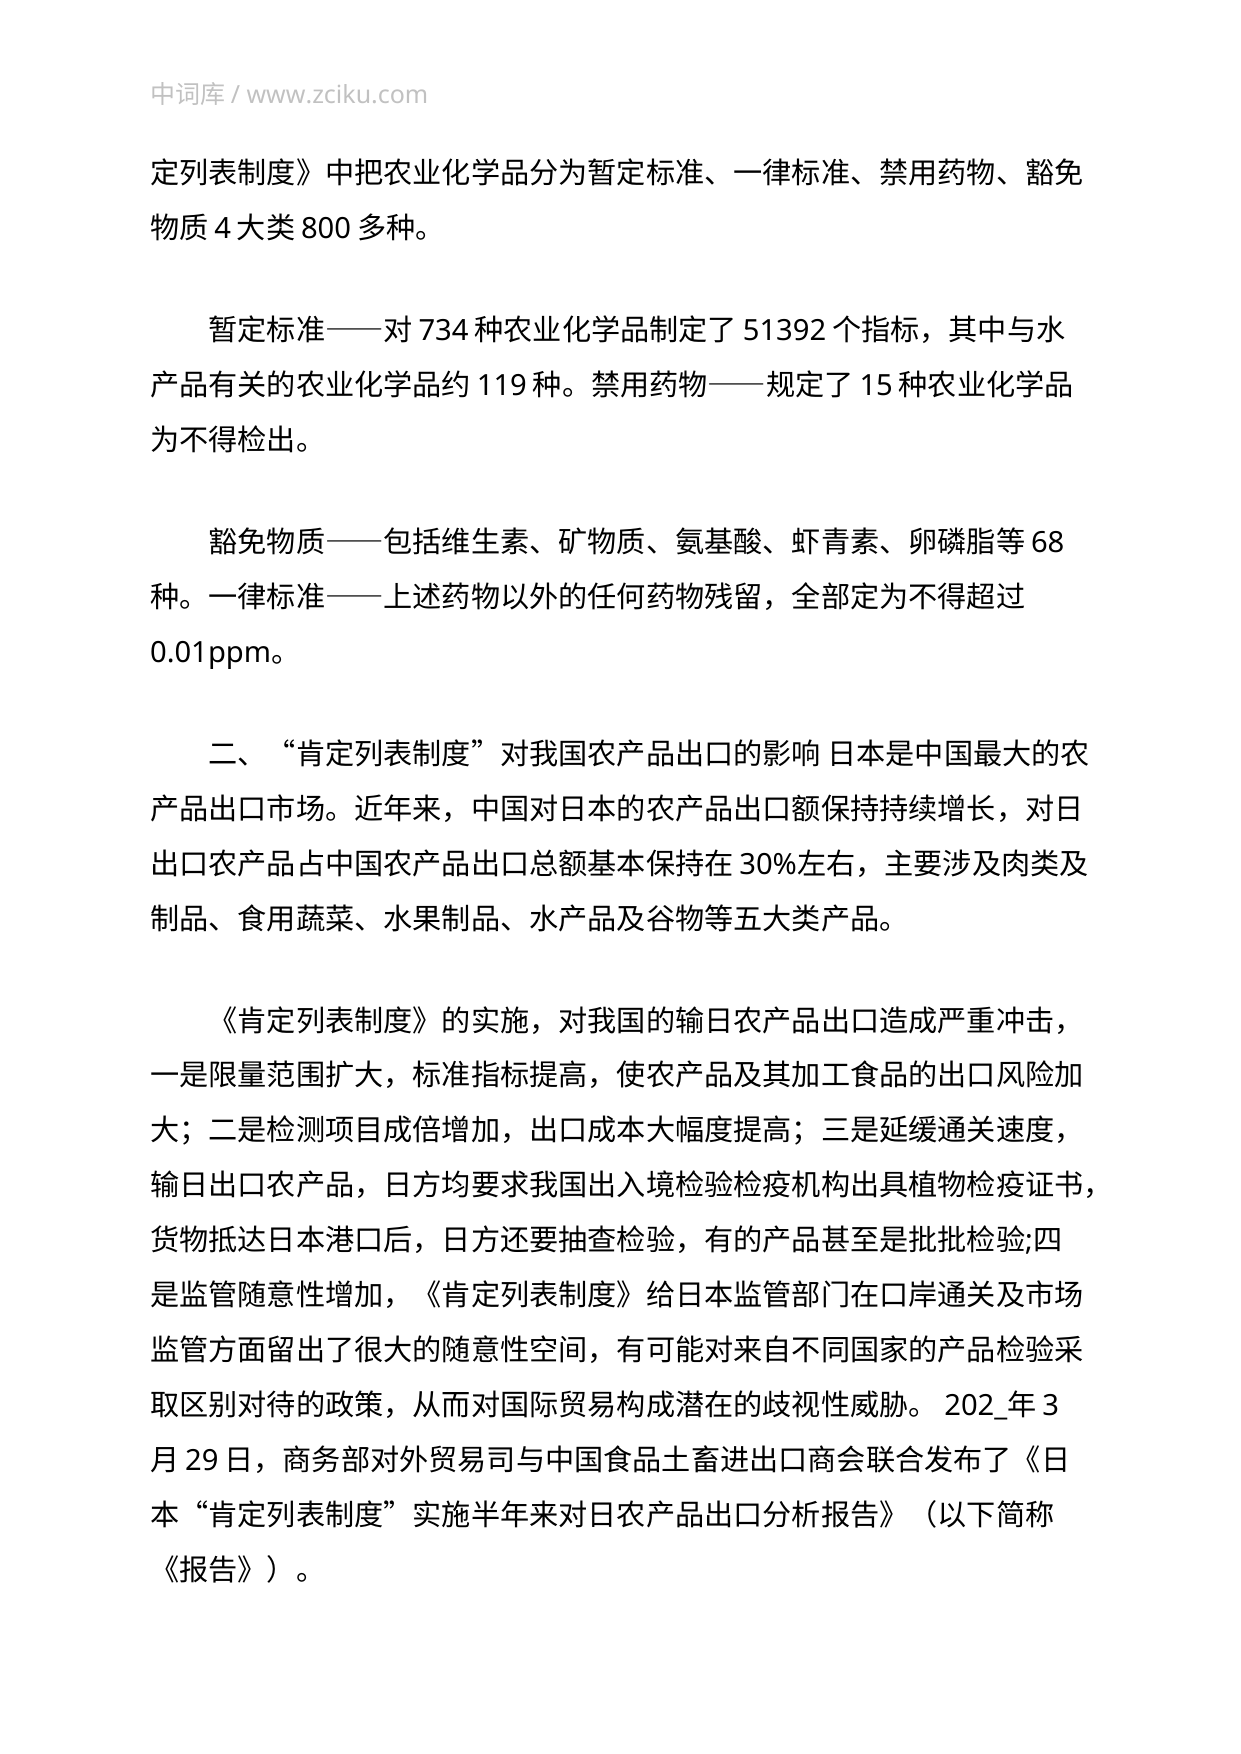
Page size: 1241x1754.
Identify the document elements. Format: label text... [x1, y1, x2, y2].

text 《肯定列表制度》的实施，对我国的输日农产品出口造成严重冲击，一是限量范围扩大，标准指标提高，使农产品及其加工食品的出口风险加大；二是检测项目成倍增加，出口成本大幅度提高；三是延缓通关速度，输日出口农产品，日方均要求我国出入境检验检疫机构出具植物检疫证书，货物抵达日本港口后，日方还要抽查检验，有的产品甚至是批批检验;四是监管随意性增加，《肯定列表制度》给日本监管部门在口岸通关及市场监管方面留出了很大的随意性空间，有可能对来自不同国家的产品检验采取区别对待的政策，从而对国际贸易构成潜在的歧视性威胁。 202_年3月29日，商务部对外贸易司与中国食品土畜进出口商会联合发布了《日本“肯定列表制度”实施半年来对日农产品出口分析报告》（以下简称《报告》）。 [150, 997, 1090, 1589]
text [150, 150, 1090, 247]
text 暂定标准——对734种农业化学品制定了51392个指标，其中与水产品有关的农业化学品约119种。禁用药物——规定了15种农业化学品为不得检出。 [150, 307, 1090, 459]
text 二、“肯定列表制度”对我国农产品出口的影响 日本是中国最大的农产品出口市场。近年来，中国对日本的农产品出口额保持持续增长，对日出口农产品占中国农产品出口总额基本保持在30%左右，主要涉及肉类及制品、食用蔬菜、水果制品、水产品及谷物等五大类产品。 [150, 731, 1090, 938]
text 豁免物质——包括维生素、矿物质、氨基酸、虾青素、卵磷脂等68种。一律标准——上述药物以外的任何药物残留，全部定为不得超过0.01ppm。 [150, 519, 1090, 671]
